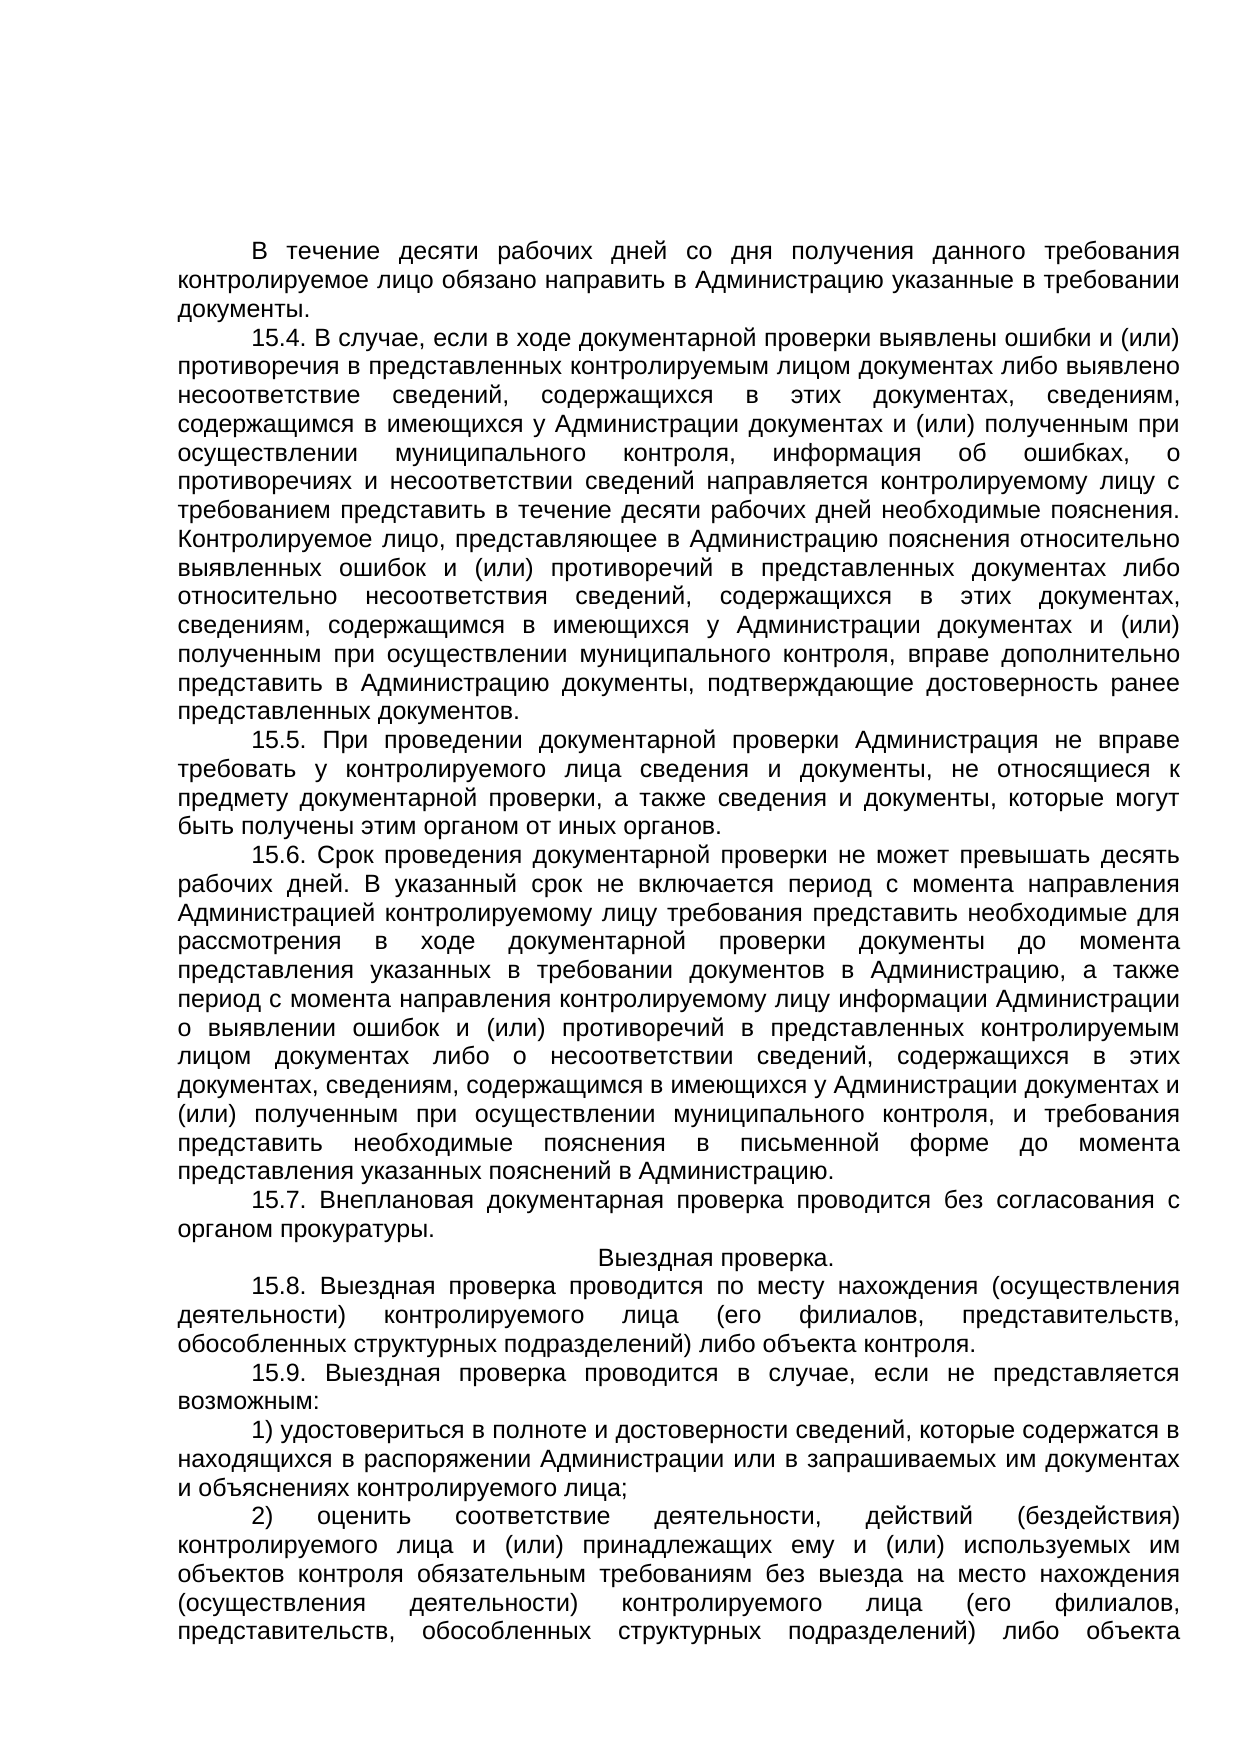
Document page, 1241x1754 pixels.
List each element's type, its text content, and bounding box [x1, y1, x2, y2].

text 15.9. Выездная проверка проводится в случае, если не представляется возможным: [177, 1357, 1181, 1415]
text 15.5. При проведении документарной проверки Администрация не вправе требовать у контролируемого лица сведения и документы, не относящиеся к предмету документарной проверки, а также сведения и документы, которые могут быть получены этим органом от иных органов. [177, 725, 1181, 840]
text 1) удостовериться в полноте и достоверности сведений, которые содержатся в находящихся в распоряжении Администрации или в запрашиваемых им документах и объяснениях контролируемого лица; [177, 1415, 1181, 1501]
text 15.7. Внеплановая документарная проверка проводится без согласования с органом прокуратуры. [177, 1185, 1181, 1242]
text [177, 1501, 1181, 1645]
text 15.4. В случае, если в ходе документарной проверки выявлены ошибки и (или) противоречия в представленных контролируемым лицом документах либо выявлено несоответствие сведений, содержащихся в этих документах, сведениям, содержащимся в имеющихся у Администрации документах и (или) полученным при осуществлении муниципального контроля, информация об ошибках, о противоречиях и несоответствии сведений направляется контролируемому лицу с требованием представить в течение десяти рабочих дней необходимые пояснения. Контролируемое лицо, представляющее в Администрацию пояснения относительно выявленных ошибок и (или) противоречий в представленных документах либо относительно несоответствия сведений, содержащихся в этих документах, сведениям, содержащимся в имеющихся у Администрации документах и (или) полученным при осуществлении муниципального контроля, вправе дополнительно представить в Администрацию документы, подтверждающие достоверность ранее представленных документов. [177, 322, 1181, 725]
text 15.6. Срок проведения документарной проверки не может превышать десять рабочих дней. В указанный срок не включается период с момента направления Администрацией контролируемому лицу требования представить необходимые для рассмотрения в ходе документарной проверки документы до момента представления указанных в требовании документов в Администрацию, а также период с момента направления контролируемому лицу информации Администрации о выявлении ошибок и (или) противоречий в представленных контролируемым лицом документах либо о несоответствии сведений, содержащихся в этих документах, сведениям, содержащимся в имеющихся у Администрации документах и (или) полученным при осуществлении муниципального контроля, и требования представить необходимые пояснения в письменной форме до момента представления указанных пояснений в Администрацию. [177, 840, 1181, 1185]
subtitle Выездная проверка. [177, 1242, 1181, 1271]
text 15.8. Выездная проверка проводится по месту нахождения (осуществления деятельности) контролируемого лица (его филиалов, представительств, обособленных структурных подразделений) либо объекта контроля. [177, 1271, 1181, 1357]
text В течение десяти рабочих дней со дня получения данного требования контролируемое лицо обязано направить в Администрацию указанные в требовании документы. [177, 236, 1181, 322]
